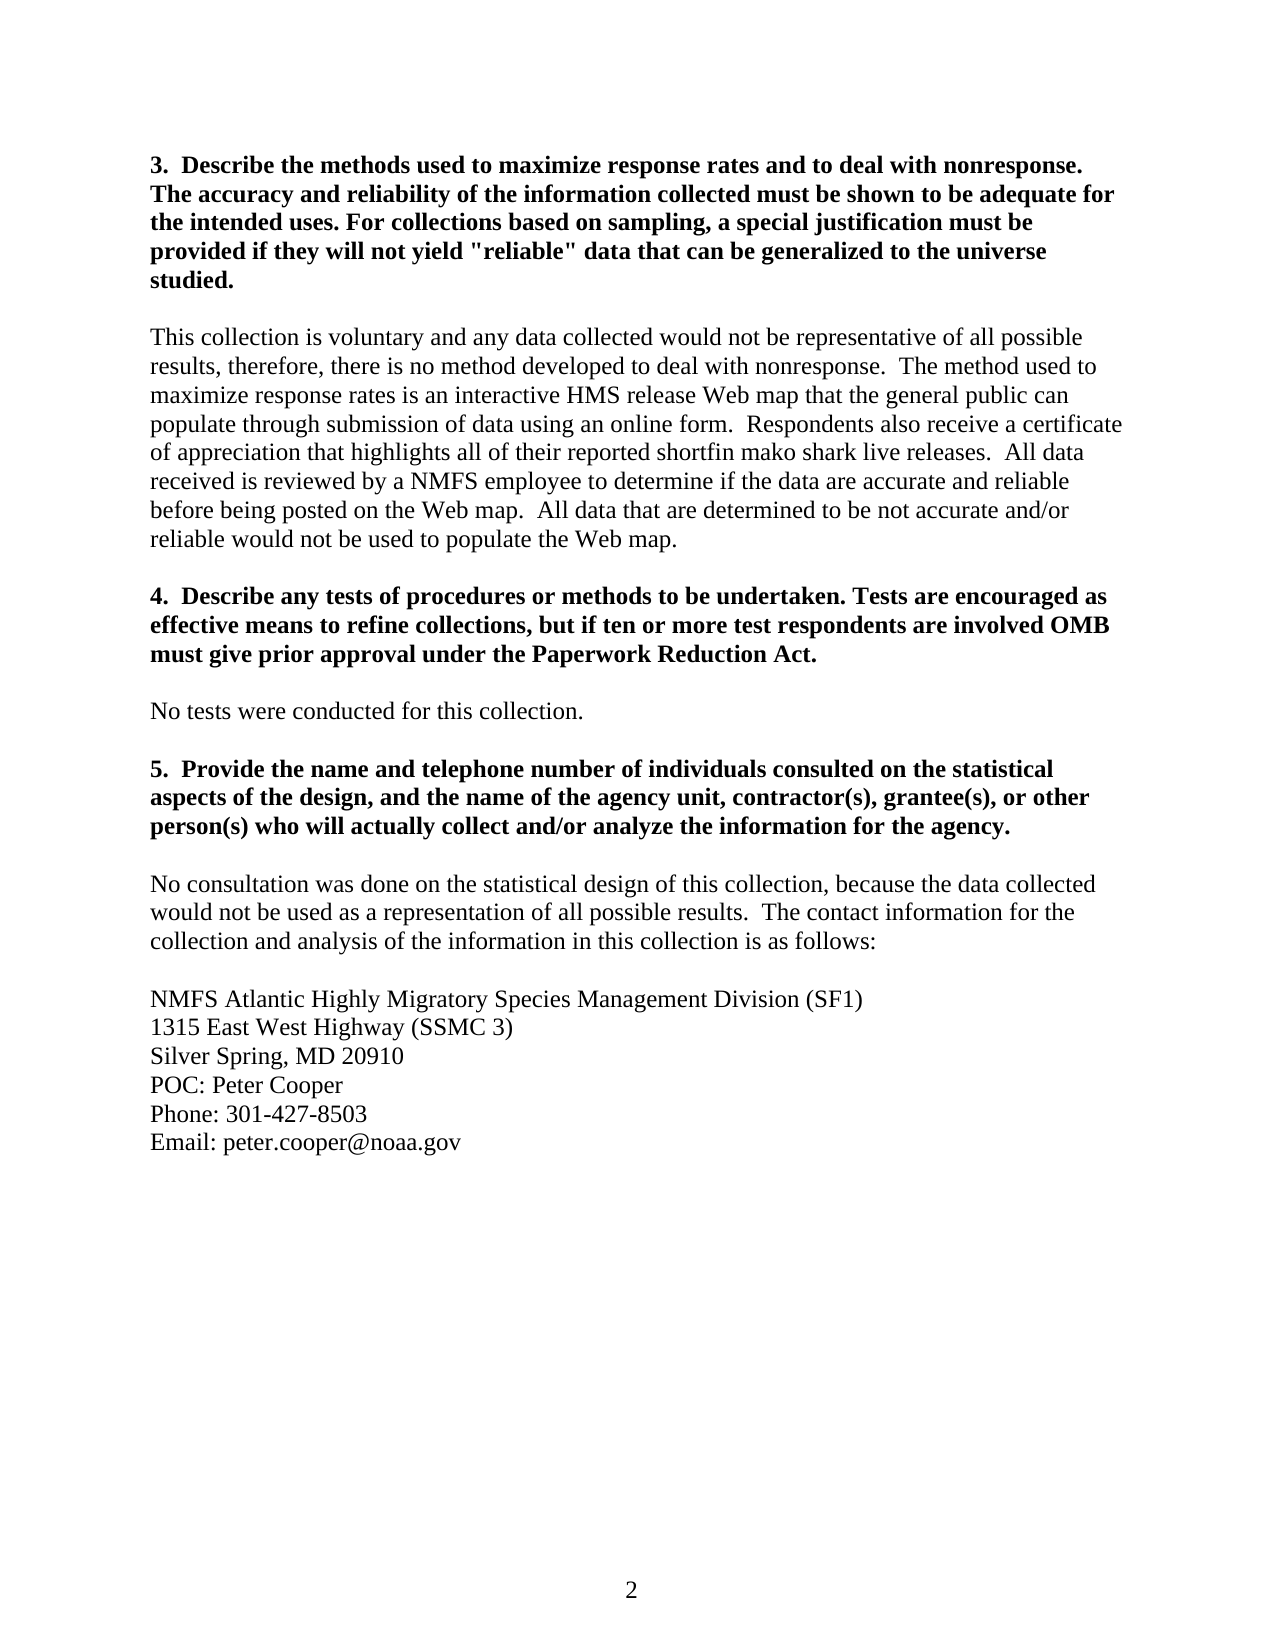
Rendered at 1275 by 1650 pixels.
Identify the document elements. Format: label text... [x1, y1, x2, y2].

text This collection is voluntary and any data collected would not be representative of all possible results, therefore, there is no method developed to deal with nonresponse. The method used to maximize response rates is an interactive HMS release Web map that the general public can populate through submission of data using an online form. Respondents also receive a certificate of appreciation that highlights all of their reported shortfin mako shark live releases. All data received is reviewed by a NMFS employee to determine if the data are accurate and reliable before being posted on the Web map. All data that are determined to be not accurate and/or reliable would not be used to populate the Web map. [150, 322, 1125, 552]
text 4. Describe any tests of procedures or methods to be undertaken. Tests are encouraged as effective means to refine collections, but if ten or more test respondents are involved OMB must give prior approval under the Paperwork Reduction Act. [150, 581, 1125, 667]
text POC: Peter Cooper [150, 1070, 1125, 1099]
text 5. Provide the name and telephone number of individuals consulted on the statistical aspects of the design, and the name of the agency unit, contractor(s), grantee(s), or other person(s) who will actually collect and/or analyze the information for the agency. [150, 754, 1125, 840]
text 1315 East West Highway (SSMC 3) [150, 1012, 1125, 1041]
text Email: peter.cooper@noaa.gov [150, 1127, 1125, 1156]
text Silver Spring, MD 20910 [150, 1041, 1125, 1070]
text NMFS Atlantic Highly Migratory Species Management Division (SF1) [150, 984, 1125, 1012]
text Phone: 301-427-8503 [150, 1099, 1125, 1127]
text 3. Describe the methods used to maximize response rates and to deal with nonresponse. The accuracy and reliability of the information collected must be shown to be adequate for the intended uses. For collections based on sampling, a special justification must be provided if they will not yield "reliable" data that can be generalized to the universe studied. [150, 150, 1125, 294]
text No tests were conducted for this collection. [150, 696, 1125, 725]
text No consultation was done on the statistical design of this collection, because the data collected would not be used as a representation of all possible results. The contact information for the collection and analysis of the information in this collection is as follows: [150, 869, 1125, 955]
